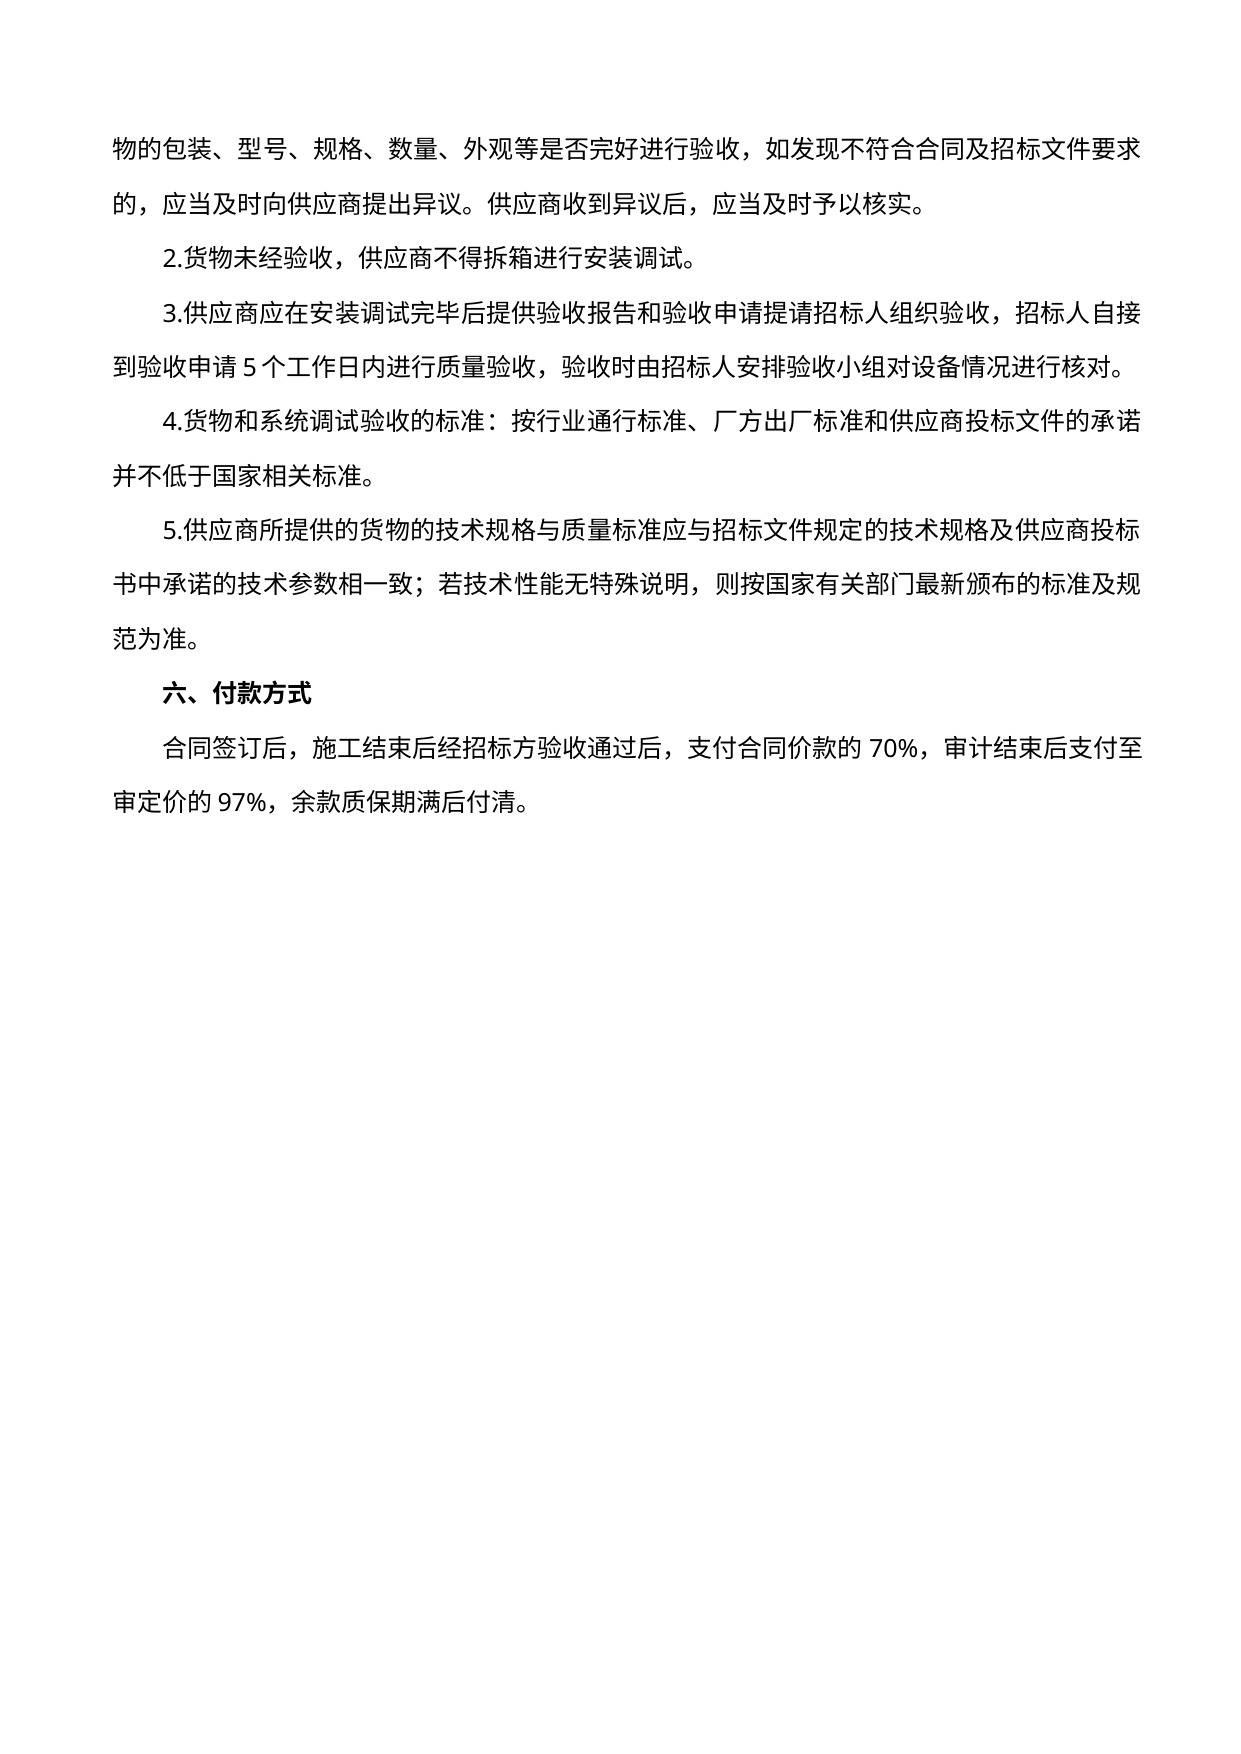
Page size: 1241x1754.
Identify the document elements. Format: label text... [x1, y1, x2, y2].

text 3.供应商应在安装调试完毕后提供验收报告和验收申请提请招标人组织验收，招标人自接到验收申请5个工作日内进行质量验收，验收时由招标人安排验收小组对设备情况进行核对。 [112, 293, 1144, 384]
text 合同签订后，施工结束后经招标方验收通过后，支付合同价款的70%，审计结束后支付至审定价的97%，余款质保期满后付清。 [112, 728, 1144, 819]
text 六、付款方式 [112, 674, 1144, 710]
text 4.货物和系统调试验收的标准：按行业通行标准、厂方出厂标准和供应商投标文件的承诺并不低于国家相关标准。 [112, 402, 1144, 492]
text 5.供应商所提供的货物的技术规格与质量标准应与招标文件规定的技术规格及供应商投标书中承诺的技术参数相一致；若技术性能无特殊说明，则按国家有关部门最新颁布的标准及规范为准。 [112, 511, 1144, 656]
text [112, 130, 1144, 221]
text 2.货物未经验收，供应商不得拆箱进行安装调试。 [112, 239, 1144, 275]
